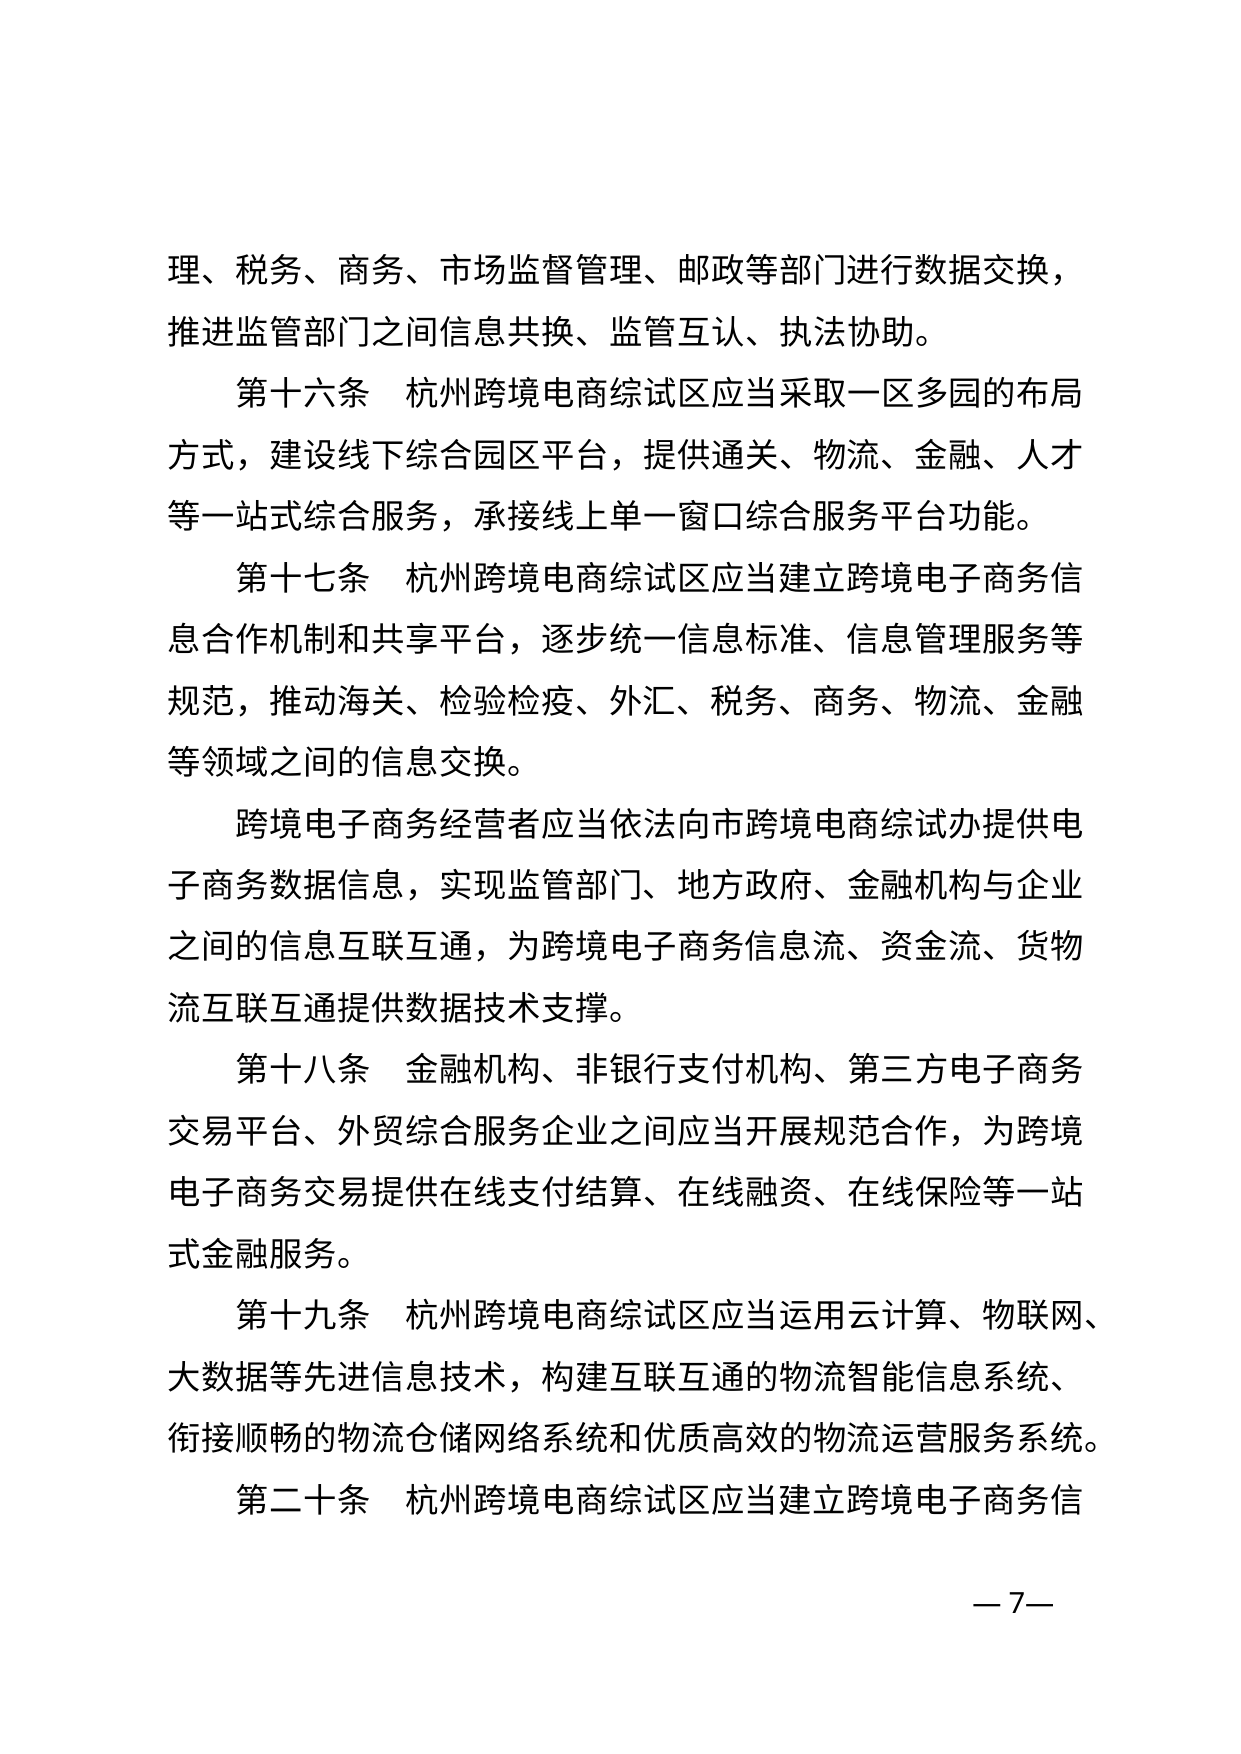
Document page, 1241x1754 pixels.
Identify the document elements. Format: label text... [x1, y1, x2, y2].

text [168, 1467, 1084, 1528]
text 第十七条 杭州跨境电商综试区应当建立跨境电子商务信息合作机制和共享平台，逐步统一信息标准、信息管理服务等规范，推动海关、检验检疫、外汇、税务、商务、物流、金融等领域之间的信息交换。 [168, 545, 1084, 791]
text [168, 238, 1084, 361]
text 第十九条 杭州跨境电商综试区应当运用云计算、物联网、大数据等先进信息技术，构建互联互通的物流智能信息系统、衔接顺畅的物流仓储网络系统和优质高效的物流运营服务系统。 [168, 1282, 1084, 1467]
text 第十八条 金融机构、非银行支付机构、第三方电子商务交易平台、外贸综合服务企业之间应当开展规范合作，为跨境电子商务交易提供在线支付结算、在线融资、在线保险等一站式金融服务。 [168, 1037, 1084, 1282]
text 跨境电子商务经营者应当依法向市跨境电商综试办提供电子商务数据信息，实现监管部门、地方政府、金融机构与企业之间的信息互联互通，为跨境电子商务信息流、资金流、货物流互联互通提供数据技术支撑。 [168, 791, 1084, 1037]
text 第十六条 杭州跨境电商综试区应当采取一区多园的布局方式，建设线下综合园区平台，提供通关、物流、金融、人才等一站式综合服务，承接线上单一窗口综合服务平台功能。 [168, 361, 1084, 545]
